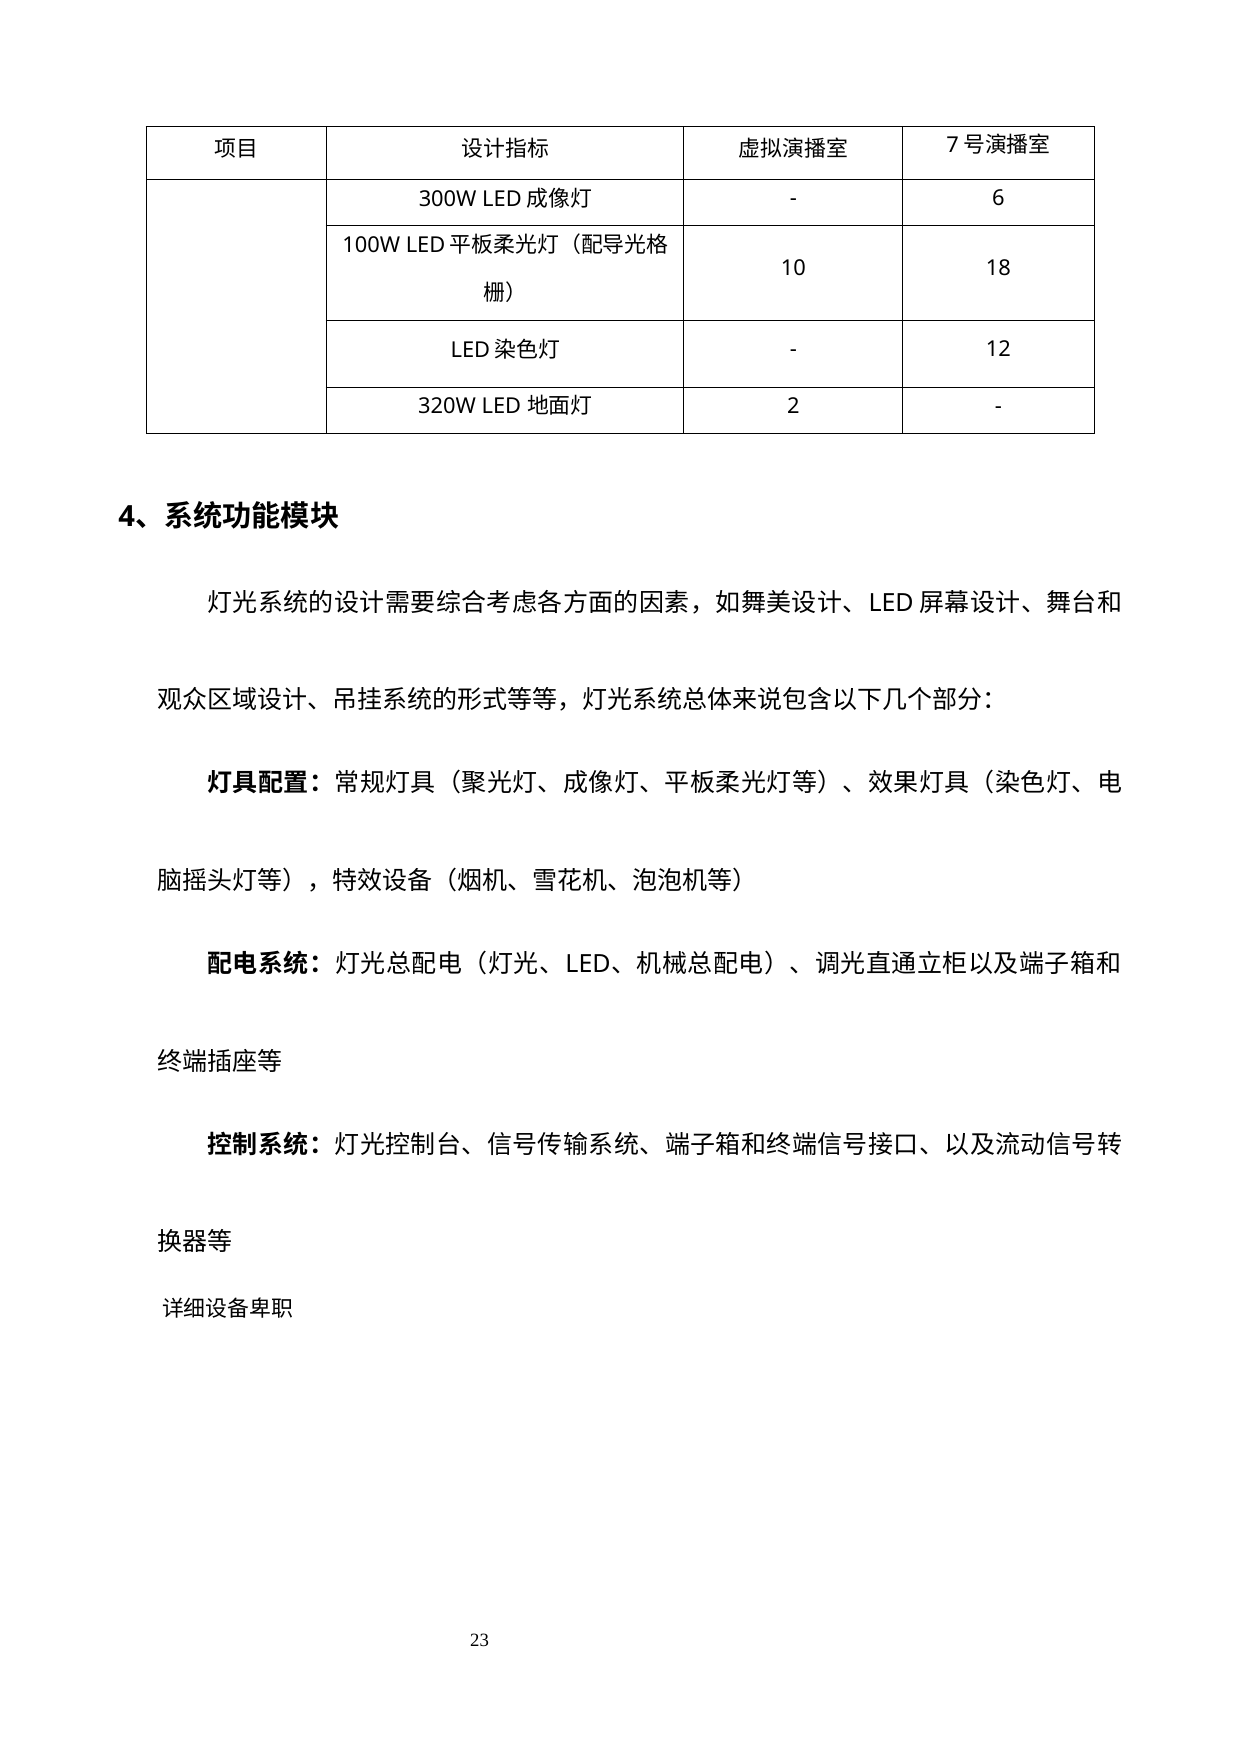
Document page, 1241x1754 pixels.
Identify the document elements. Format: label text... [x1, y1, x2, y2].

subtitle 4、系统功能模块 [118, 482, 1122, 547]
table_cell 320W LED 地面灯 [327, 388, 683, 433]
table_header 项目 [147, 127, 326, 179]
table_cell 12 [903, 321, 1094, 387]
table_cell - [684, 321, 902, 387]
table_header 设计指标 [327, 127, 683, 179]
table_cell 18 [903, 226, 1094, 320]
text 详细设备卑职 [118, 1290, 1122, 1323]
table_cell 6 [903, 180, 1094, 225]
table_header 虚拟演播室 [684, 127, 902, 179]
table_header 7号演播室 [903, 127, 1094, 179]
table_cell - [903, 388, 1094, 433]
table_cell LED染色灯 [327, 321, 683, 387]
table_cell 300W LED成像灯 [327, 180, 683, 225]
list 配电系统：灯光总配电（灯光、LED、机械总配电）、调光直通立柜以及端子箱和终端插座等 [157, 929, 1122, 1092]
table_cell - [684, 180, 902, 225]
list 控制系统：灯光控制台、信号传输系统、端子箱和终端信号接口、以及流动信号转换器等 [157, 1110, 1122, 1272]
list 灯光系统的设计需要综合考虑各方面的因素，如舞美设计、LED屏幕设计、舞台和观众区域设计、吊挂系统的形式等等，灯光系统总体来说包含以下几个部分： [157, 568, 1122, 730]
table_cell 100W LED平板柔光灯（配导光格栅） [327, 226, 683, 320]
list 灯具配置：常规灯具（聚光灯、成像灯、平板柔光灯等）、效果灯具（染色灯、电脑摇头灯等），特效设备（烟机、雪花机、泡泡机等） [157, 748, 1122, 911]
table_cell 2 [684, 388, 902, 433]
table_cell 10 [684, 226, 902, 320]
